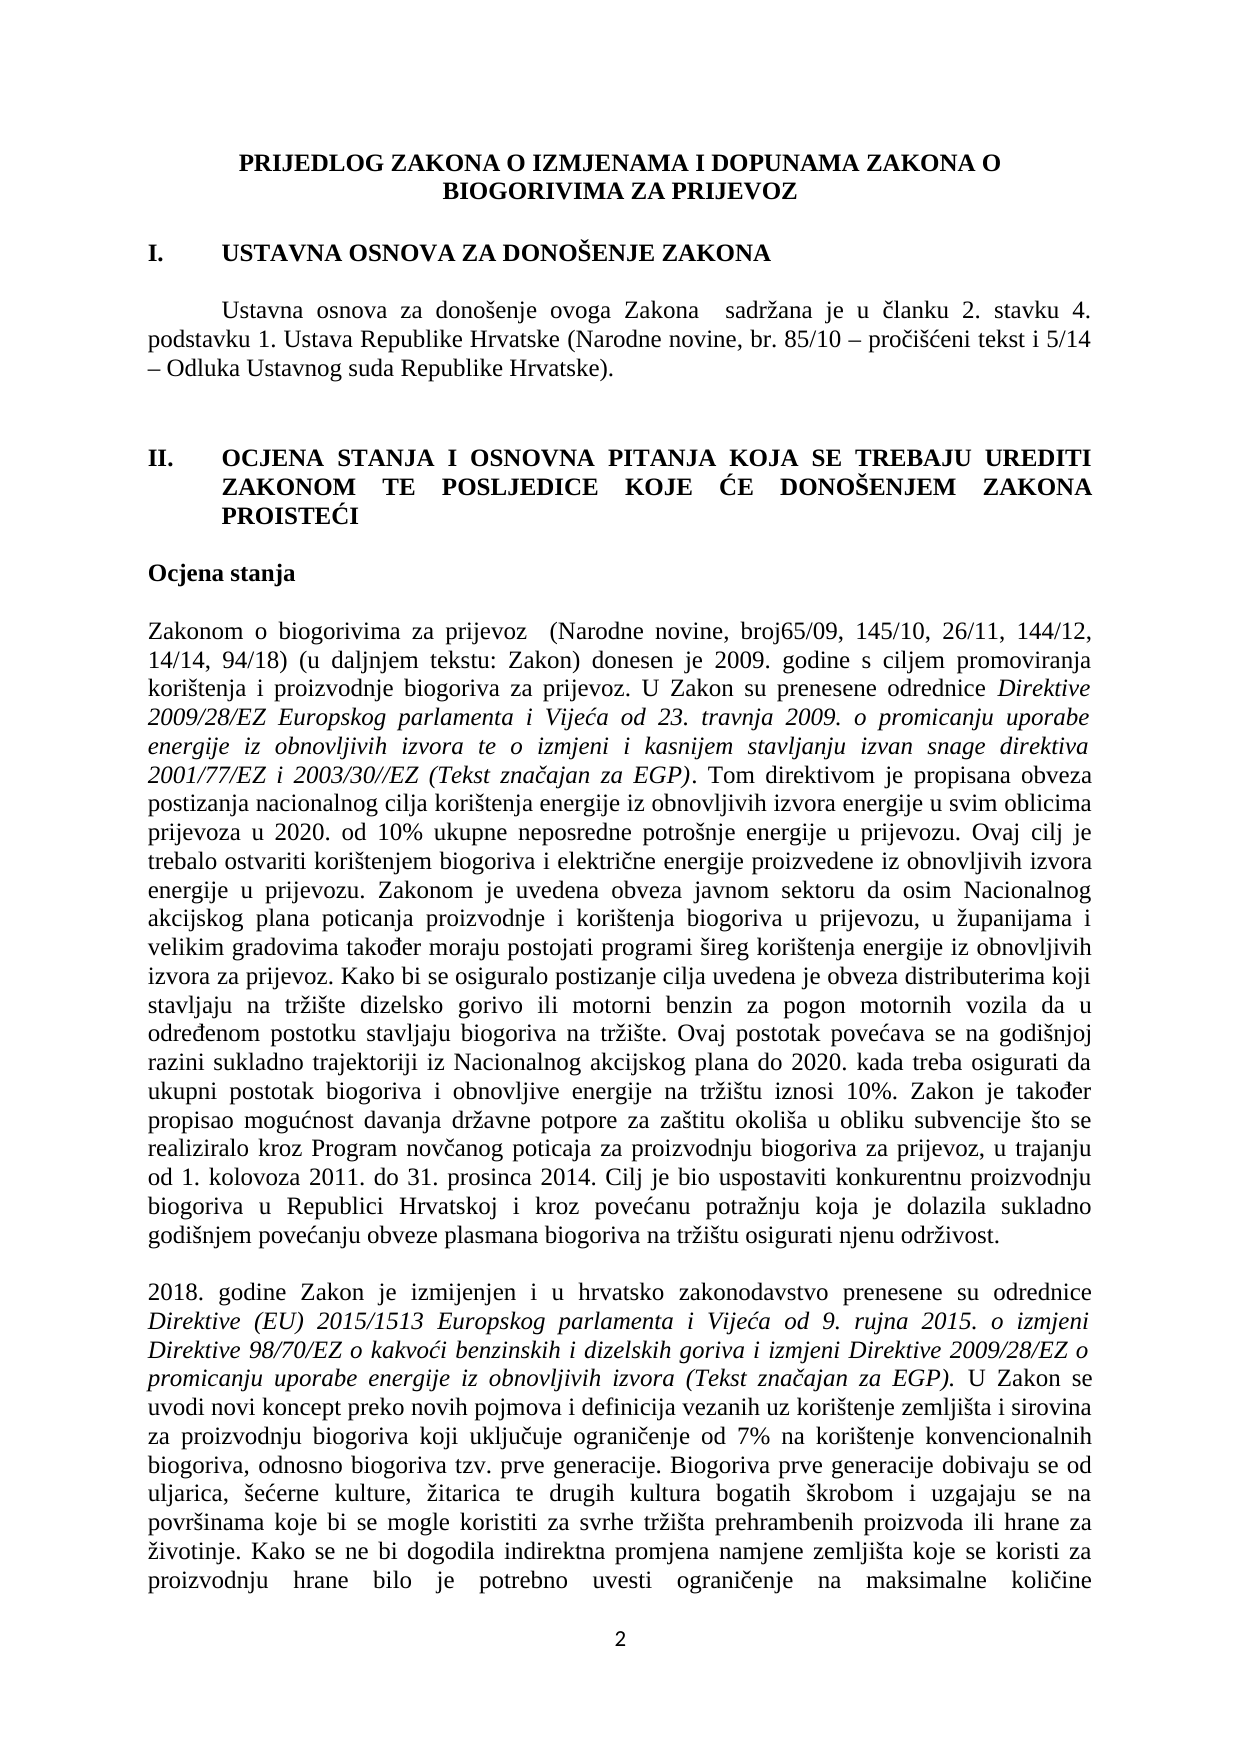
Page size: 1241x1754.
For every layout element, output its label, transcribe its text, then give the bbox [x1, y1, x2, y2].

text Zakonom o biogorivima za prijevoz (Narodne novine, broj65/09, 145/10, 26/11, 144/12, 14/14, 94/18) (u daljnjem tekstu: Zakon) donesen je 2009. godine s ciljem promoviranja korištenja i proizvodnje biogoriva za prijevoz. U Zakon su prenesene odrednice Direktive 2009/28/EZ Europskog parlamenta i Vijeća od 23. travnja 2009. o promicanju uporabe energije iz obnovljivih izvora te o izmjeni i kasnijem stavljanju izvan snage direktiva 2001/77/EZ i 2003/30//EZ (Tekst značajan za EGP). Tom direktivom je propisana obveza postizanja nacionalnog cilja korištenja energije iz obnovljivih izvora energije u svim oblicima prijevoza u 2020. od 10% ukupne neposredne potrošnje energije u prijevozu. Ovaj cilj je trebalo ostvariti korištenjem biogoriva i električne energije proizvedene iz obnovljivih izvora energije u prijevozu. Zakonom je uvedena obveza javnom sektoru da osim Nacionalnog akcijskog plana poticanja proizvodnje i korištenja biogoriva u prijevozu, u županijama i velikim gradovima također moraju postojati programi šireg korištenja energije iz obnovljivih izvora za prijevoz. Kako bi se osiguralo postizanje cilja uvedena je obveza distributerima koji stavljaju na tržište dizelsko gorivo ili motorni benzin za pogon motornih vozila da u određenom postotku stavljaju biogoriva na tržište. Ovaj postotak povećava se na godišnjoj razini sukladno trajektoriji iz Nacionalnog akcijskog plana do 2020. kada treba osigurati da ukupni postotak biogoriva i obnovljive energije na tržištu iznosi 10%. Zakon je također propisao mogućnost davanja državne potpore za zaštitu okoliša u obliku subvencije što se realiziralo kroz Program novčanog poticaja za proizvodnju biogoriva za prijevoz, u trajanju od 1. kolovoza 2011. do 31. prosinca 2014. Cilj je bio uspostaviti konkurentnu proizvodnju biogoriva u Republici Hrvatskoj i kroz povećanu potražnju koja je dolazila sukladno godišnjem povećanju obveze plasmana biogoriva na tržištu osigurati njenu održivost. [148, 616, 1093, 1248]
text Ocjena stanja [148, 558, 1093, 587]
text I. USTAVNA OSNOVA ZA DONOŠENJE ZAKONA [148, 238, 1093, 267]
text Ustavna osnova za donošenje ovoga Zakona sadržana je u članku 2. stavku 4. podstavku 1. Ustava Republike Hrvatske (Narodne novine, br. 85/10 – pročišćeni tekst i 5/14 – Odluka Ustavnog suda Republike Hrvatske). [148, 296, 1093, 382]
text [148, 1277, 1093, 1593]
text II. OCJENA STANJA I OSNOVNA PITANJA KOJA SE TREBAJU UREDITI ZAKONOM TE POSLJEDICE KOJE ĆE DONOŠENJEM ZAKONA PROISTEĆI [148, 443, 1093, 530]
text PRIJEDLOG ZAKONA O IZMJENAMA I DOPUNAMA ZAKONA O BIOGORIVIMA ZA PRIJEVOZ [148, 148, 1093, 205]
